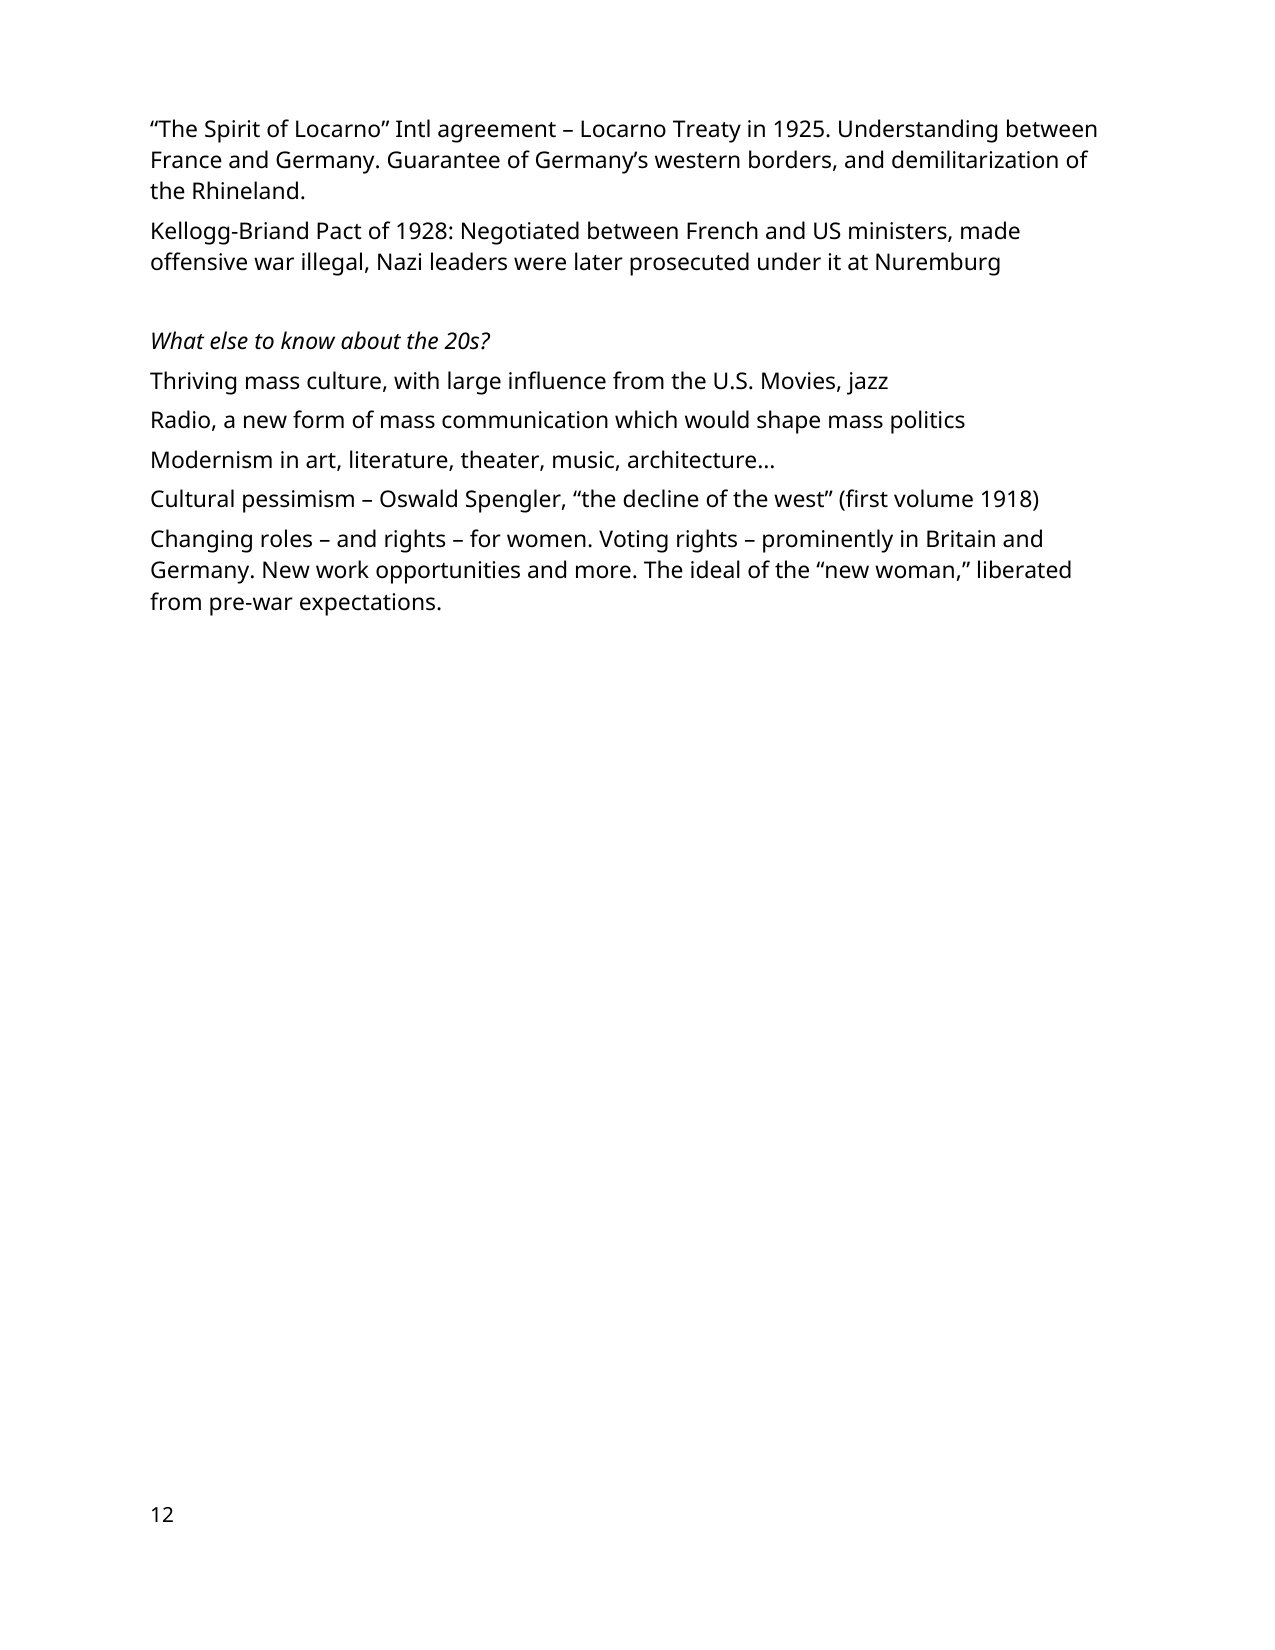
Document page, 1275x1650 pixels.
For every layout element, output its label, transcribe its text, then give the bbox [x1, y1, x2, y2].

text Modernism in art, literature, theater, music, architecture… [150, 444, 1125, 475]
text Kellogg-Briand Pact of 1928: Negotiated between French and US ministers, made offensive war illegal, Nazi leaders were later prosecuted under it at Nuremburg [150, 214, 1125, 277]
text “The Spirit of Locarno” Intl agreement – Locarno Treaty in 1925. Understanding between France and Germany. Guarantee of Germany’s western borders, and demilitarization of the Rhineland. [150, 112, 1125, 206]
text Thriving mass culture, with large influence from the U.S. Movies, jazz [150, 364, 1125, 396]
text Cultural pessimism – Oswald Spengler, “the decline of the west” (first volume 1918) [150, 483, 1125, 514]
text Changing roles – and rights – for women. Voting rights – prominently in Britain and Germany. New work opportunities and more. The ideal of the “new woman,” liberated from pre-war expectations. [150, 523, 1125, 617]
text Radio, a new form of mass communication which would shape mass politics [150, 404, 1125, 435]
text What else to know about the 20s? [150, 325, 1125, 356]
